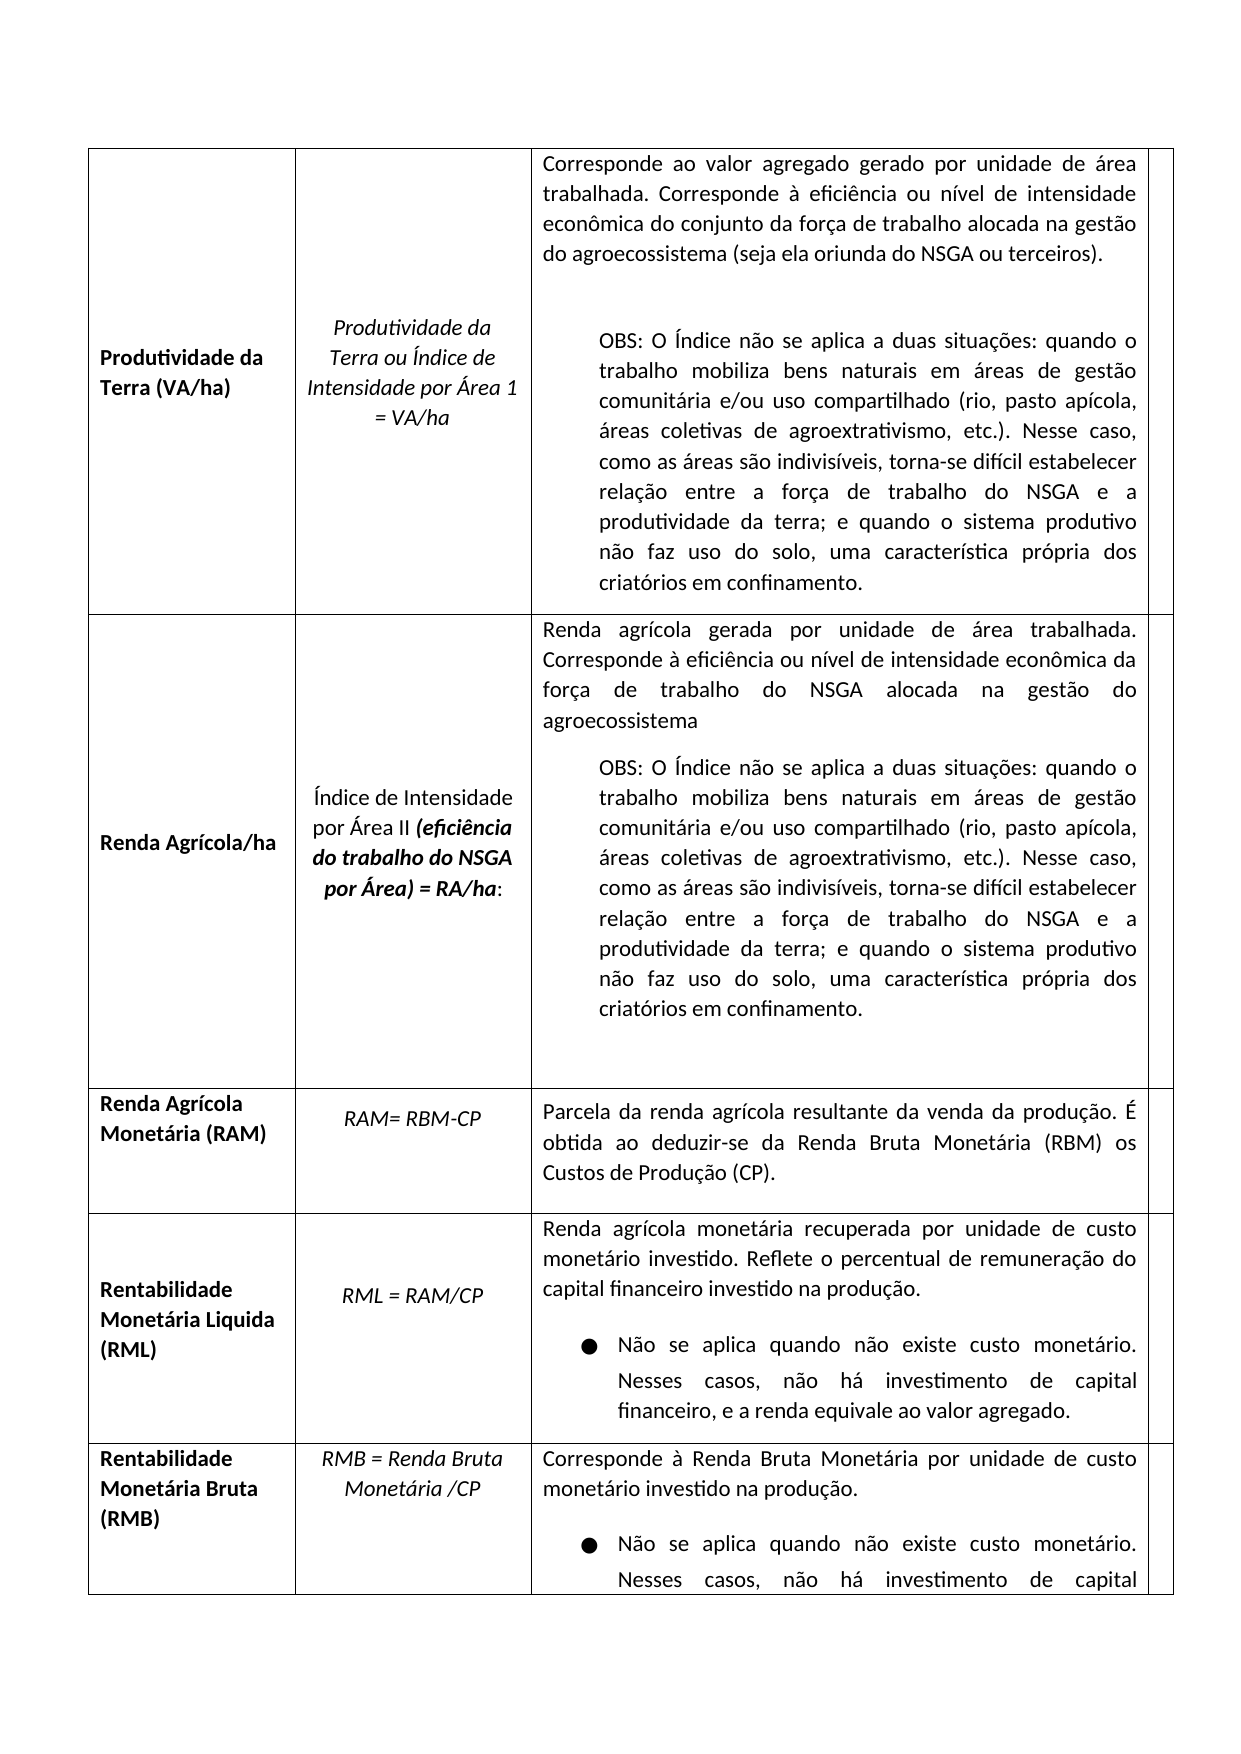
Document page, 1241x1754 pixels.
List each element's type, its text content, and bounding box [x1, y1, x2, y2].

table_cell Produtividade da Terra (VA/ha) [89, 149, 295, 614]
table_cell Renda agrícola monetária recuperada por unidade de custo monetário investido. Reflete o percentual de remuneração do capital financeiro investido na produção. Não se aplica quando não existe custo monetário. Nesses casos, não há investimento de capital financeiro, e a renda equivale ao valor agregado. [532, 1214, 1148, 1443]
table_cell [532, 1444, 1148, 1594]
table_cell Renda Agrícola Monetária (RAM) [89, 1089, 295, 1213]
table_cell Parcela da renda agrícola resultante da venda da produção. É obtida ao deduzir-se da Renda Bruta Monetária (RBM) os Custos de Produção (CP). [532, 1089, 1148, 1213]
table_cell [1149, 1089, 1173, 1213]
table_cell [1149, 1444, 1173, 1594]
table_cell [1149, 615, 1173, 1088]
table_cell RAM= RBM-CP [296, 1089, 531, 1213]
table_cell Índice de Intensidade por Área II (eficiência do trabalho do NSGA por Área) = RA/ha: [296, 615, 531, 1088]
table_cell RML = RAM/CP [296, 1214, 531, 1443]
table_cell Corresponde ao valor agregado gerado por unidade de área trabalhada. Corresponde à eficiência ou nível de intensidade econômica do conjunto da força de trabalho alocada na gestão do agroecossistema (seja ela oriunda do NSGA ou terceiros). OBS: O Índice não se aplica a duas situações: quando o trabalho mobiliza bens naturais em áreas de gestão comunitária e/ou uso compartilhado (rio, pasto apícola, áreas coletivas de agroextrativismo, etc.). Nesse caso, como as áreas são indivisíveis, torna-se difícil estabelecer relação entre a força de trabalho do NSGA e a produtividade da terra; e quando o sistema produtivo não faz uso do solo, uma característica própria dos criatórios em confinamento. [532, 149, 1148, 614]
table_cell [89, 1444, 295, 1594]
table_cell Produtividade da Terra ou Índice de Intensidade por Área 1 = VA/ha [296, 149, 531, 614]
table_cell [1149, 1214, 1173, 1443]
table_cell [296, 1444, 531, 1594]
table_cell [1149, 149, 1173, 614]
table_cell Renda Agrícola/ha [89, 615, 295, 1088]
table_cell Renda agrícola gerada por unidade de área trabalhada. Corresponde à eficiência ou nível de intensidade econômica da força de trabalho do NSGA alocada na gestão do agroecossistema OBS: O Índice não se aplica a duas situações: quando o trabalho mobiliza bens naturais em áreas de gestão comunitária e/ou uso compartilhado (rio, pasto apícola, áreas coletivas de agroextrativismo, etc.). Nesse caso, como as áreas são indivisíveis, torna-se difícil estabelecer relação entre a força de trabalho do NSGA e a produtividade da terra; e quando o sistema produtivo não faz uso do solo, uma característica própria dos criatórios em confinamento. [532, 615, 1148, 1088]
table_cell Rentabilidade Monetária Liquida (RML) [89, 1214, 295, 1443]
